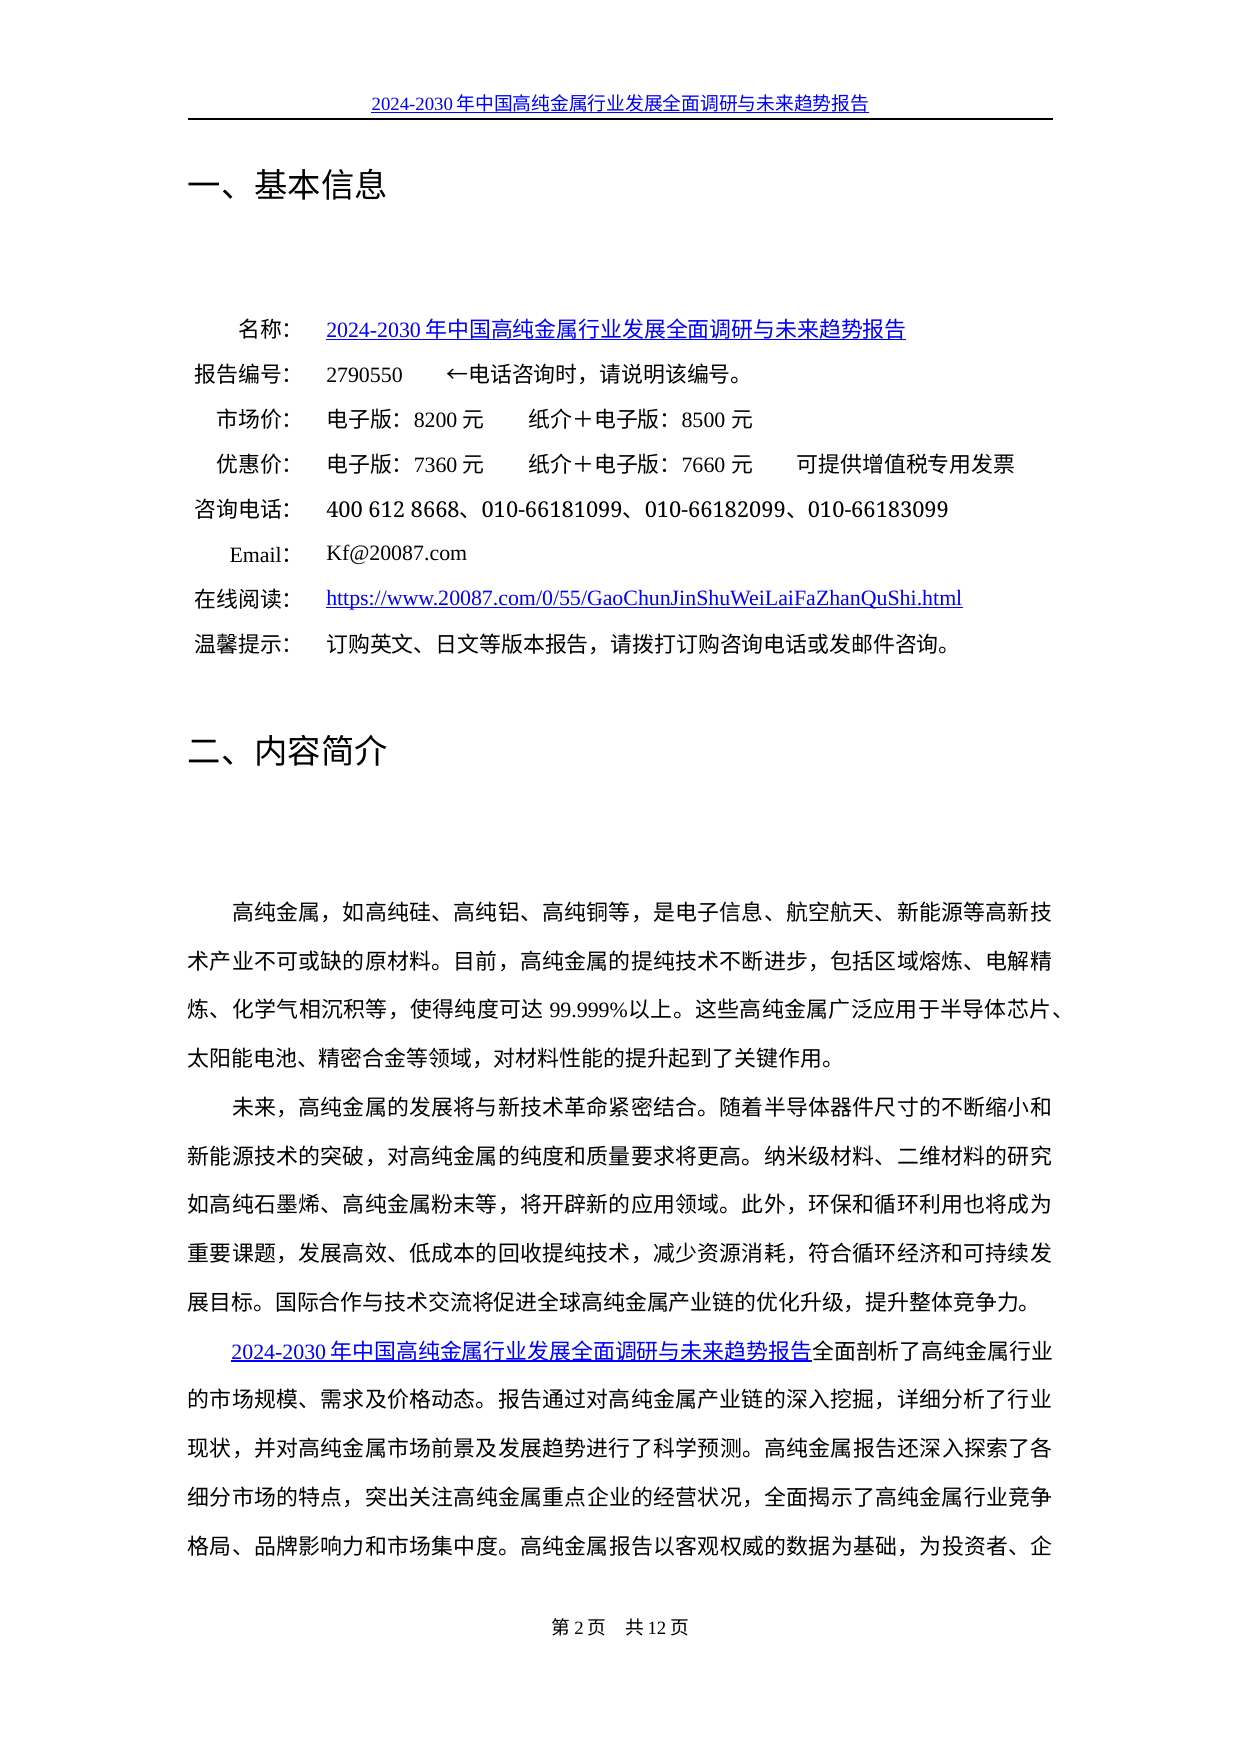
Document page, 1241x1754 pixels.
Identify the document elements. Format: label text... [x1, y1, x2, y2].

table_header 名称： [167, 312, 315, 357]
table_cell 电子版：8200 元 纸介＋电子版：8500 元 [315, 402, 1073, 447]
table_cell Email： [167, 537, 315, 582]
title 一、基本信息 [187, 150, 1053, 215]
table_cell Kf@20087.com [315, 537, 1073, 582]
table_cell [315, 582, 1073, 627]
table_cell 温馨提示： [167, 627, 315, 672]
table_header 2024-2030年中国高纯金属行业发展全面调研与未来趋势报告 [315, 312, 1073, 357]
table_cell 报告编号： [167, 357, 315, 402]
table_cell 在线阅读： [167, 582, 315, 627]
table_cell 订购英文、日文等版本报告，请拨打订购咨询电话或发邮件咨询。 [315, 627, 1073, 672]
table_cell 优惠价： [167, 447, 315, 492]
table_cell 2790550 ←电话咨询时，请说明该编号。 [315, 357, 1073, 402]
table_cell 电子版：7360 元 纸介＋电子版：7660 元 可提供增值税专用发票 [315, 447, 1073, 492]
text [187, 894, 1053, 1561]
table_cell 400 612 8668、010-66181099、010-66182099、010-66183099 [315, 492, 1073, 537]
title 二、内容简介 [187, 717, 1053, 782]
table_cell 咨询电话： [167, 492, 315, 537]
table_cell 市场价： [167, 402, 315, 447]
